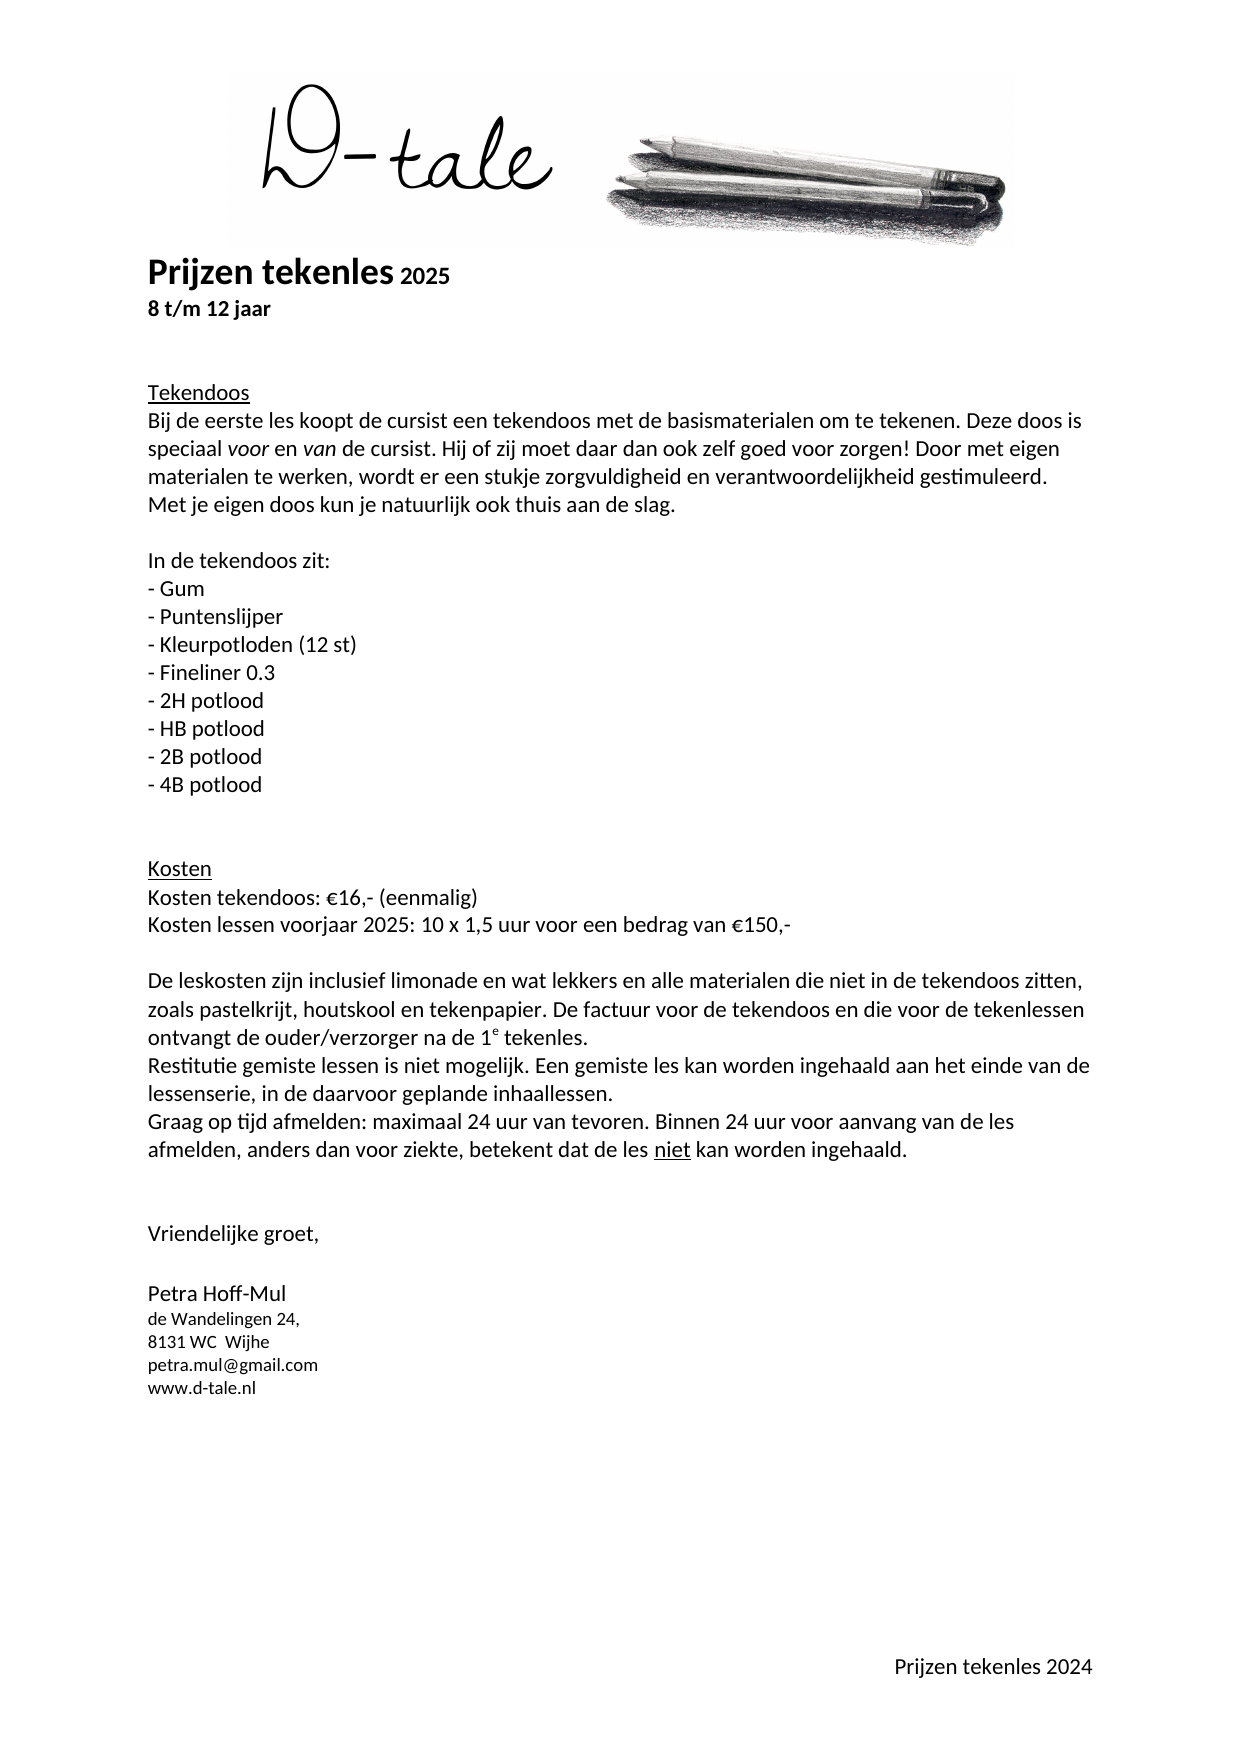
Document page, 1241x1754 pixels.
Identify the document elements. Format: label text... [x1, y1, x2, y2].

text Kosten lessen voorjaar 2025: 10 x 1,5 uur voor een bedrag van €150,- [148, 911, 1093, 939]
text - HB potlood [148, 714, 1093, 742]
text - Kleurpotloden (12 st) [148, 630, 1093, 658]
text - 4B potlood [148, 771, 1093, 798]
text Vriendelijke groet, [148, 1219, 1093, 1247]
text In de tekendoos zit: [148, 546, 1093, 574]
text De leskosten zijn inclusief limonade en wat lekkers en alle materialen die niet in de tekendoos zitten, zoals pastelkrijt, houtskool en tekenpapier. De factuur voor de tekendoos en die voor de tekenlessen ontvangt de ouder/verzorger na de 1e tekenles. [148, 967, 1093, 1051]
text 8 t/m 12 jaar [148, 294, 1093, 322]
text Kosten [148, 854, 1093, 883]
text - 2H potlood [148, 686, 1093, 714]
text - Fineliner 0.3 [148, 658, 1093, 686]
text Prijzen tekenles 2025 [148, 248, 1093, 294]
text - Puntenslijper [148, 602, 1093, 630]
text Tekendoos [148, 378, 1093, 406]
text - Gum [148, 574, 1093, 602]
text - 2B potlood [148, 742, 1093, 771]
text Petra Hoff-Mul [148, 1279, 1093, 1307]
picture [226, 73, 1014, 249]
text Bij de eerste les koopt de cursist een tekendoos met de basismaterialen om te tekenen. Deze doos is speciaal voor en van de cursist. Hij of zij moet daar dan ook zelf goed voor zorgen! Door met eigen materialen te werken, wordt er een stukje zorgvuldigheid en verantwoordelijkheid gestimuleerd. Met je eigen doos kun je natuurlijk ook thuis aan de slag. [148, 406, 1093, 518]
text www.d-tale.nl [148, 1376, 1093, 1399]
text Kosten tekendoos: €16,- (eenmalig) [148, 883, 1093, 911]
text de Wandelingen 24, 8131 WC Wijhe petra.mul@gmail.com [148, 1307, 1093, 1376]
text Restitutie gemiste lessen is niet mogelijk. Een gemiste les kan worden ingehaald aan het einde van de lessenserie, in de daarvoor geplande inhaallessen. Graag op tijd afmelden: maximaal 24 uur van tevoren. Binnen 24 uur voor aanvang van de les afmelden, anders dan voor ziekte, betekent dat de les niet kan worden ingehaald. [148, 1051, 1093, 1163]
